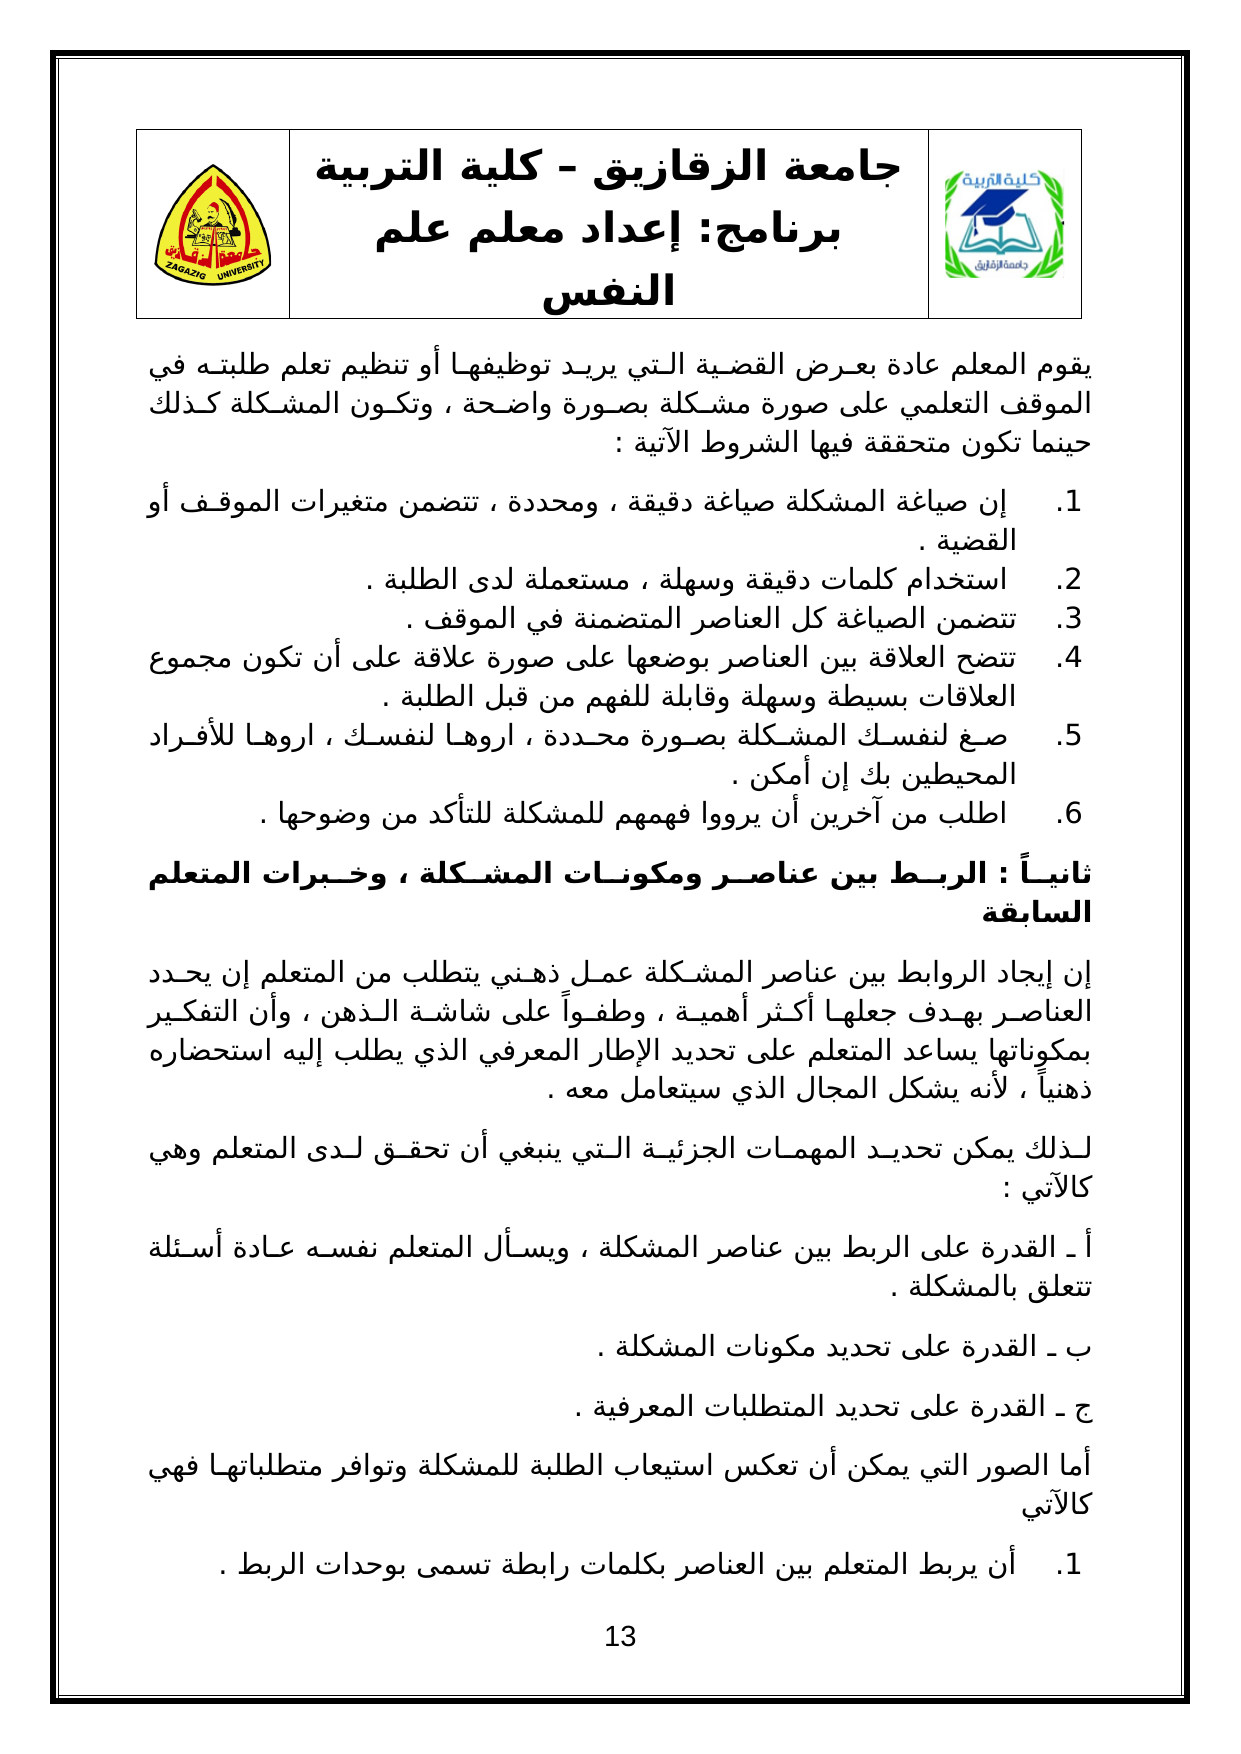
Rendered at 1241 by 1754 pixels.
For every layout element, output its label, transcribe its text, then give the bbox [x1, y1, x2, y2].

list أن يربط المتعلم بين العناصر بكلمات رابطة تسمى بوحدات الربط . [148, 1547, 1055, 1581]
text يقوم المعلم عادة بعرض القضية التي يريد توظيفها أو تنظيم تعلم طلبته في الموقف التعلمي على صورة مشكلة بصورة واضحة ، وتكون المشكلة كذلك حينما تكون متحققة فيها الشروط الآتية : [148, 347, 1092, 459]
list اطلب من آخرين أن يرووا فهمهم للمشكلة للتأكد من وضوحها . [148, 796, 1055, 830]
list استخدام كلمات دقيقة وسهلة ، مستعملة لدى الطلبة . [148, 563, 1055, 597]
text لذلك يمكن تحديد المهمات الجزئية التي ينبغي أن تحقق لدى المتعلم وهي كالآتي : [148, 1132, 1092, 1204]
text ثانياً : الربط بين عناصر ومكونات المشكلة ، وخبرات المتعلم السابقة [148, 856, 1092, 929]
text ج ـ القدرة على تحديد المتطلبات المعرفية . [148, 1389, 1092, 1423]
list تتضح العلاقة بين العناصر بوضعها على صورة علاقة على أن تكون مجموع العلاقات بسيطة وسهلة وقابلة للفهم من قبل الطلبة . [148, 641, 1055, 713]
list صغ لنفسك المشكلة بصورة محددة ، اروها لنفسك ، اروها للأفراد المحيطين بك إن أمكن . [148, 718, 1055, 791]
text أ ـ القدرة على الربط بين عناصر المشكلة ، ويسأل المتعلم نفسه عادة أسئلة تتعلق بالمشكلة . [148, 1230, 1092, 1303]
text أما الصور التي يمكن أن تعكس استيعاب الطلبة للمشكلة وتوافر متطلباتها فهي كالآتي [148, 1449, 1092, 1522]
picture [945, 169, 1065, 279]
list تتضمن الصياغة كل العناصر المتضمنة في الموقف . [148, 602, 1055, 636]
picture [154, 163, 272, 286]
text إن إيجاد الروابط بين عناصر المشكلة عمل ذهني يتطلب من المتعلم إن يحدد العناصر بهدف جعلها أكثر أهمية ، وطفواً على شاشة الذهن ، وأن التفكير بمكوناتها يساعد المتعلم على تحديد الإطار المعرفي الذي يطلب إليه استحضاره ذهنياً ، لأنه يشكل المجال الذي سيتعامل معه . [148, 955, 1092, 1106]
list إن صياغة المشكلة صياغة دقيقة ، ومحددة ، تتضمن متغيرات الموقف أو القضية . [148, 485, 1055, 558]
text ب ـ القدرة على تحديد مكونات المشكلة . [148, 1329, 1092, 1363]
